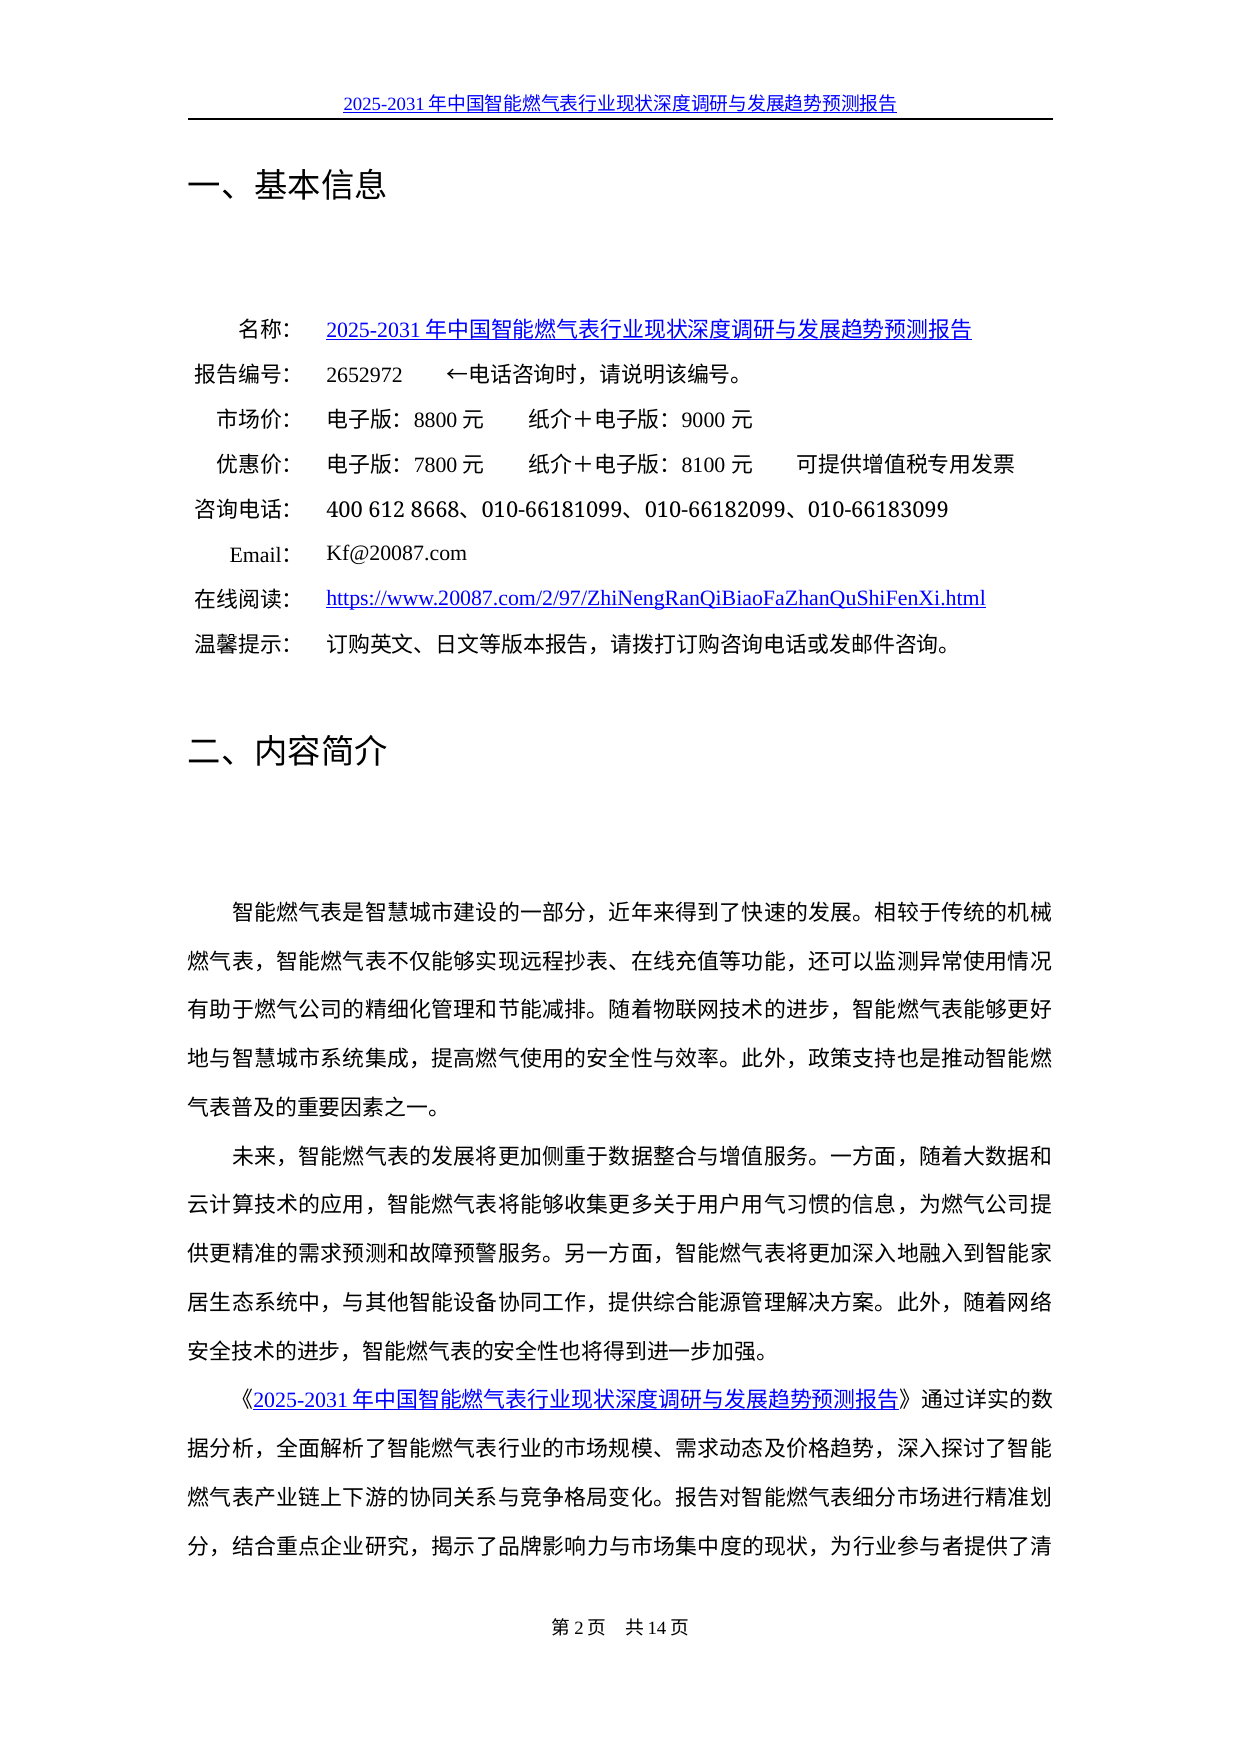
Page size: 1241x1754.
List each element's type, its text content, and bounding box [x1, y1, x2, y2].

table_cell Email： [167, 537, 315, 582]
table_cell 温馨提示： [167, 627, 315, 672]
table_cell 2652972 ←电话咨询时，请说明该编号。 [315, 357, 1073, 402]
table_cell 在线阅读： [167, 582, 315, 627]
table_cell 电子版：8800 元 纸介＋电子版：9000 元 [315, 402, 1073, 447]
table_cell 电子版：7800 元 纸介＋电子版：8100 元 可提供增值税专用发票 [315, 447, 1073, 492]
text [187, 894, 1053, 1561]
table_header 2025-2031年中国智能燃气表行业现状深度调研与发展趋势预测报告 [315, 312, 1073, 357]
table_cell 报告编号： [167, 357, 315, 402]
table_cell 优惠价： [167, 447, 315, 492]
title 二、内容简介 [187, 717, 1053, 782]
table_cell 400 612 8668、010-66181099、010-66182099、010-66183099 [315, 492, 1073, 537]
table_cell 市场价： [167, 402, 315, 447]
table_header 名称： [167, 312, 315, 357]
table_cell [315, 582, 1073, 627]
title 一、基本信息 [187, 150, 1053, 215]
table_cell Kf@20087.com [315, 537, 1073, 582]
table_cell 订购英文、日文等版本报告，请拨打订购咨询电话或发邮件咨询。 [315, 627, 1073, 672]
table_cell 咨询电话： [167, 492, 315, 537]
